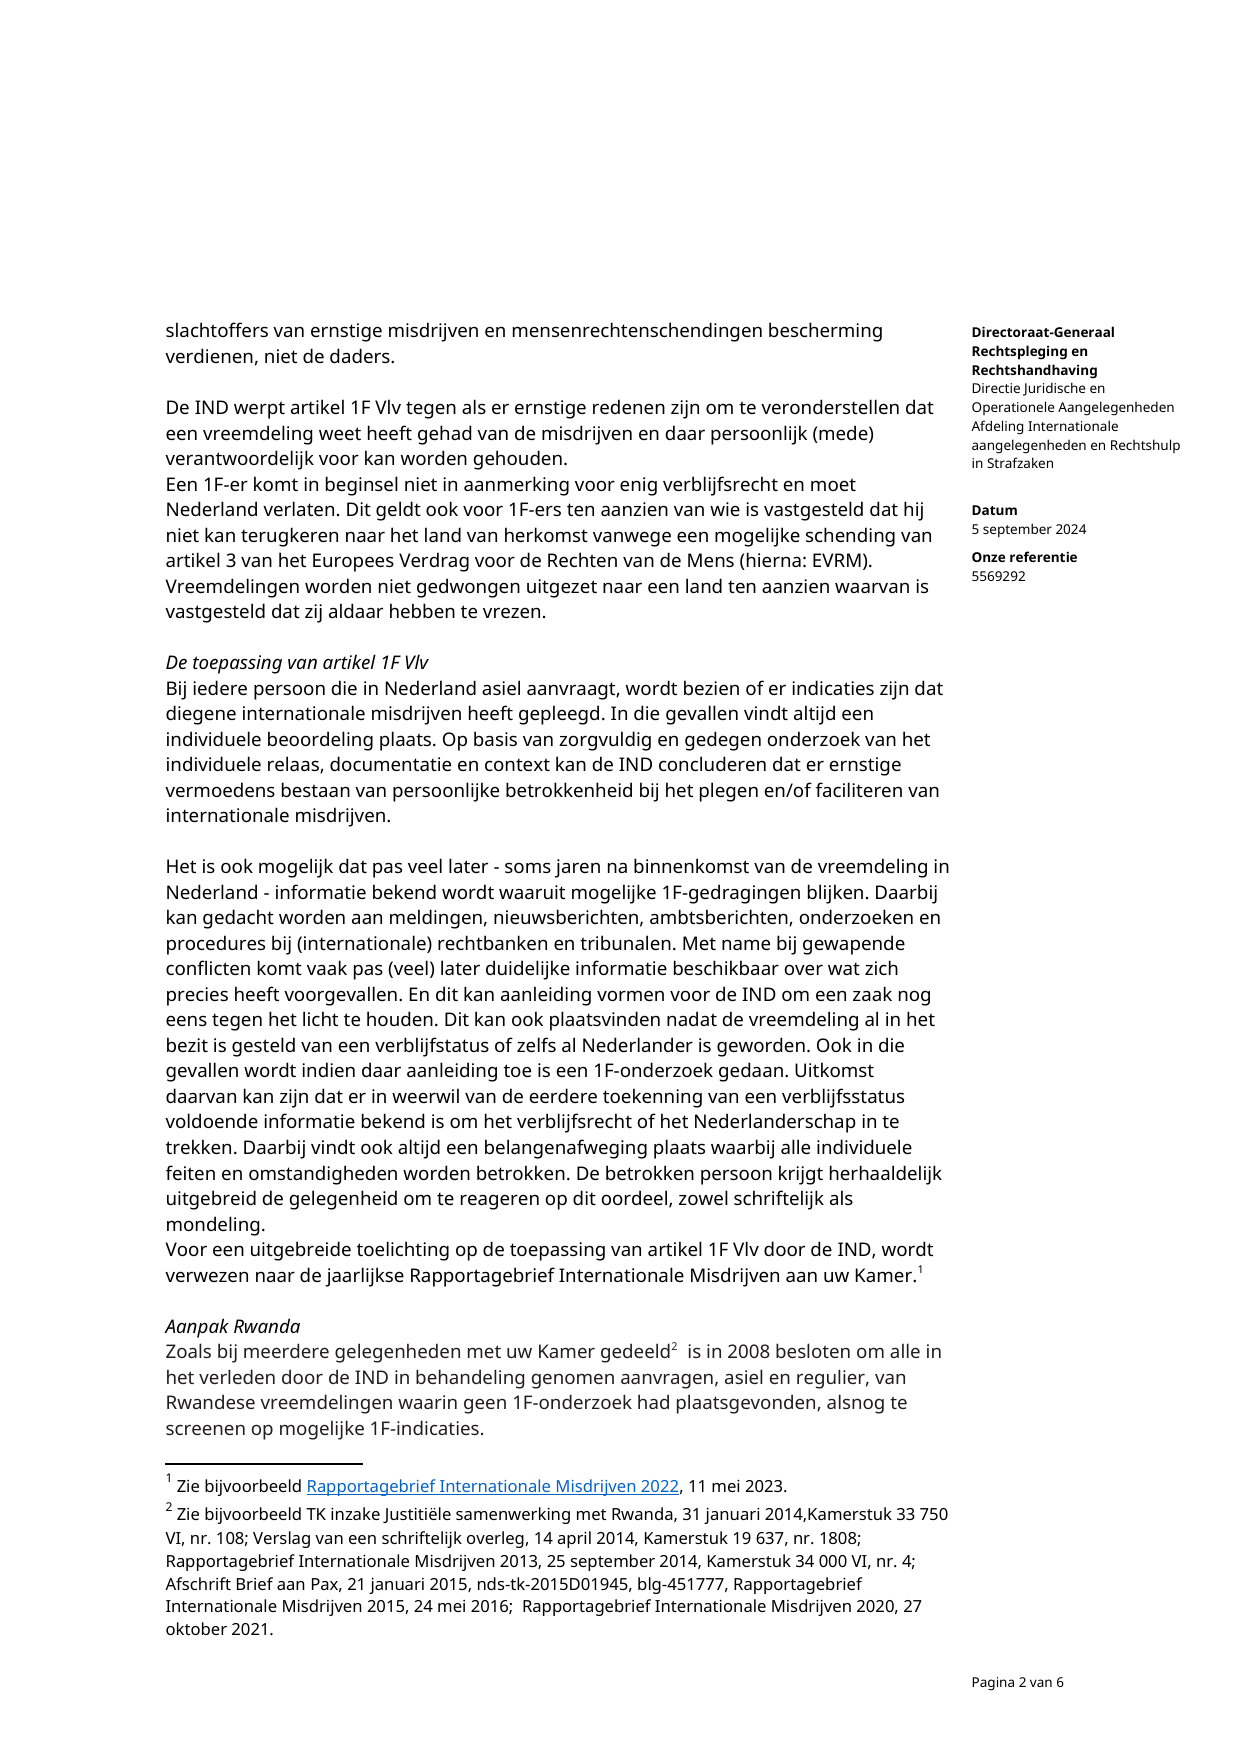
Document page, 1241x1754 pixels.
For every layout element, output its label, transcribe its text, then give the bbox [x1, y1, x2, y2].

text De IND werpt artikel 1F Vlv tegen als er ernstige redenen zijn om te veronderstellen dat een vreemdeling weet heeft gehad van de misdrijven en daar persoonlijk (mede) verantwoordelijk voor kan worden gehouden. [165, 394, 951, 471]
text Een 1F-er komt in beginsel niet in aanmerking voor enig verblijfsrecht en moet Nederland verlaten. Dit geldt ook voor 1F-ers ten aanzien van wie is vastgesteld dat hij niet kan terugkeren naar het land van herkomst vanwege een mogelijke schending van artikel 3 van het Europees Verdrag voor de Rechten van de Mens (hierna: EVRM). Vreemdelingen worden niet gedwongen uitgezet naar een land ten aanzien waarvan is vastgesteld dat zij aldaar hebben te vrezen. [165, 471, 951, 624]
text Het is ook mogelijk dat pas veel later - soms jaren na binnenkomst van de vreemdeling in Nederland - informatie bekend wordt waaruit mogelijke 1F-gedragingen blijken. Daarbij kan gedacht worden aan meldingen, nieuwsberichten, ambtsberichten, onderzoeken en procedures bij (internationale) rechtbanken en tribunalen. Met name bij gewapende conflicten komt vaak pas (veel) later duidelijke informatie beschikbaar over wat zich precies heeft voorgevallen. En dit kan aanleiding vormen voor de IND om een zaak nog eens tegen het licht te houden. Dit kan ook plaatsvinden nadat de vreemdeling al in het bezit is gesteld van een verblijfstatus of zelfs al Nederlander is geworden. Ook in die gevallen wordt indien daar aanleiding toe is een 1F-onderzoek gedaan. Uitkomst daarvan kan zijn dat er in weerwil van de eerdere toekenning van een verblijfsstatus voldoende informatie bekend is om het verblijfsrecht of het Nederlanderschap in te trekken. Daarbij vindt ook altijd een belangenafweging plaats waarbij alle individuele feiten en omstandigheden worden betrokken. De betrokken persoon krijgt herhaaldelijk uitgebreid de gelegenheid om te reageren op dit oordeel, zowel schriftelijk als mondeling. [165, 854, 951, 1236]
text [165, 318, 951, 369]
text Zoals bij meerdere gelegenheden met uw Kamer gedeeld is in 2008 besloten om alle in het verleden door de IND in behandeling genomen aanvragen, asiel en regulier, van Rwandese vreemdelingen waarin geen 1F-onderzoek had plaatsgevonden, alsnog te screenen op mogelijke 1F-indicaties. [165, 1338, 951, 1441]
text Aanpak Rwanda [165, 1313, 951, 1338]
text Voor een uitgebreide toelichting op de toepassing van artikel 1F Vlv door de IND, wordt verwezen naar de jaarlijkse Rapportagebrief Internationale Misdrijven aan uw Kamer. [165, 1236, 951, 1287]
text De toepassing van artikel 1F Vlv [165, 649, 951, 675]
text Bij iedere persoon die in Nederland asiel aanvraagt, wordt bezien of er indicaties zijn dat diegene internationale misdrijven heeft gepleegd. In die gevallen vindt altijd een individuele beoordeling plaats. Op basis van zorgvuldig en gedegen onderzoek van het individuele relaas, documentatie en context kan de IND concluderen dat er ernstige vermoedens bestaan van persoonlijke betrokkenheid bij het plegen en/of faciliteren van internationale misdrijven. [165, 675, 951, 828]
